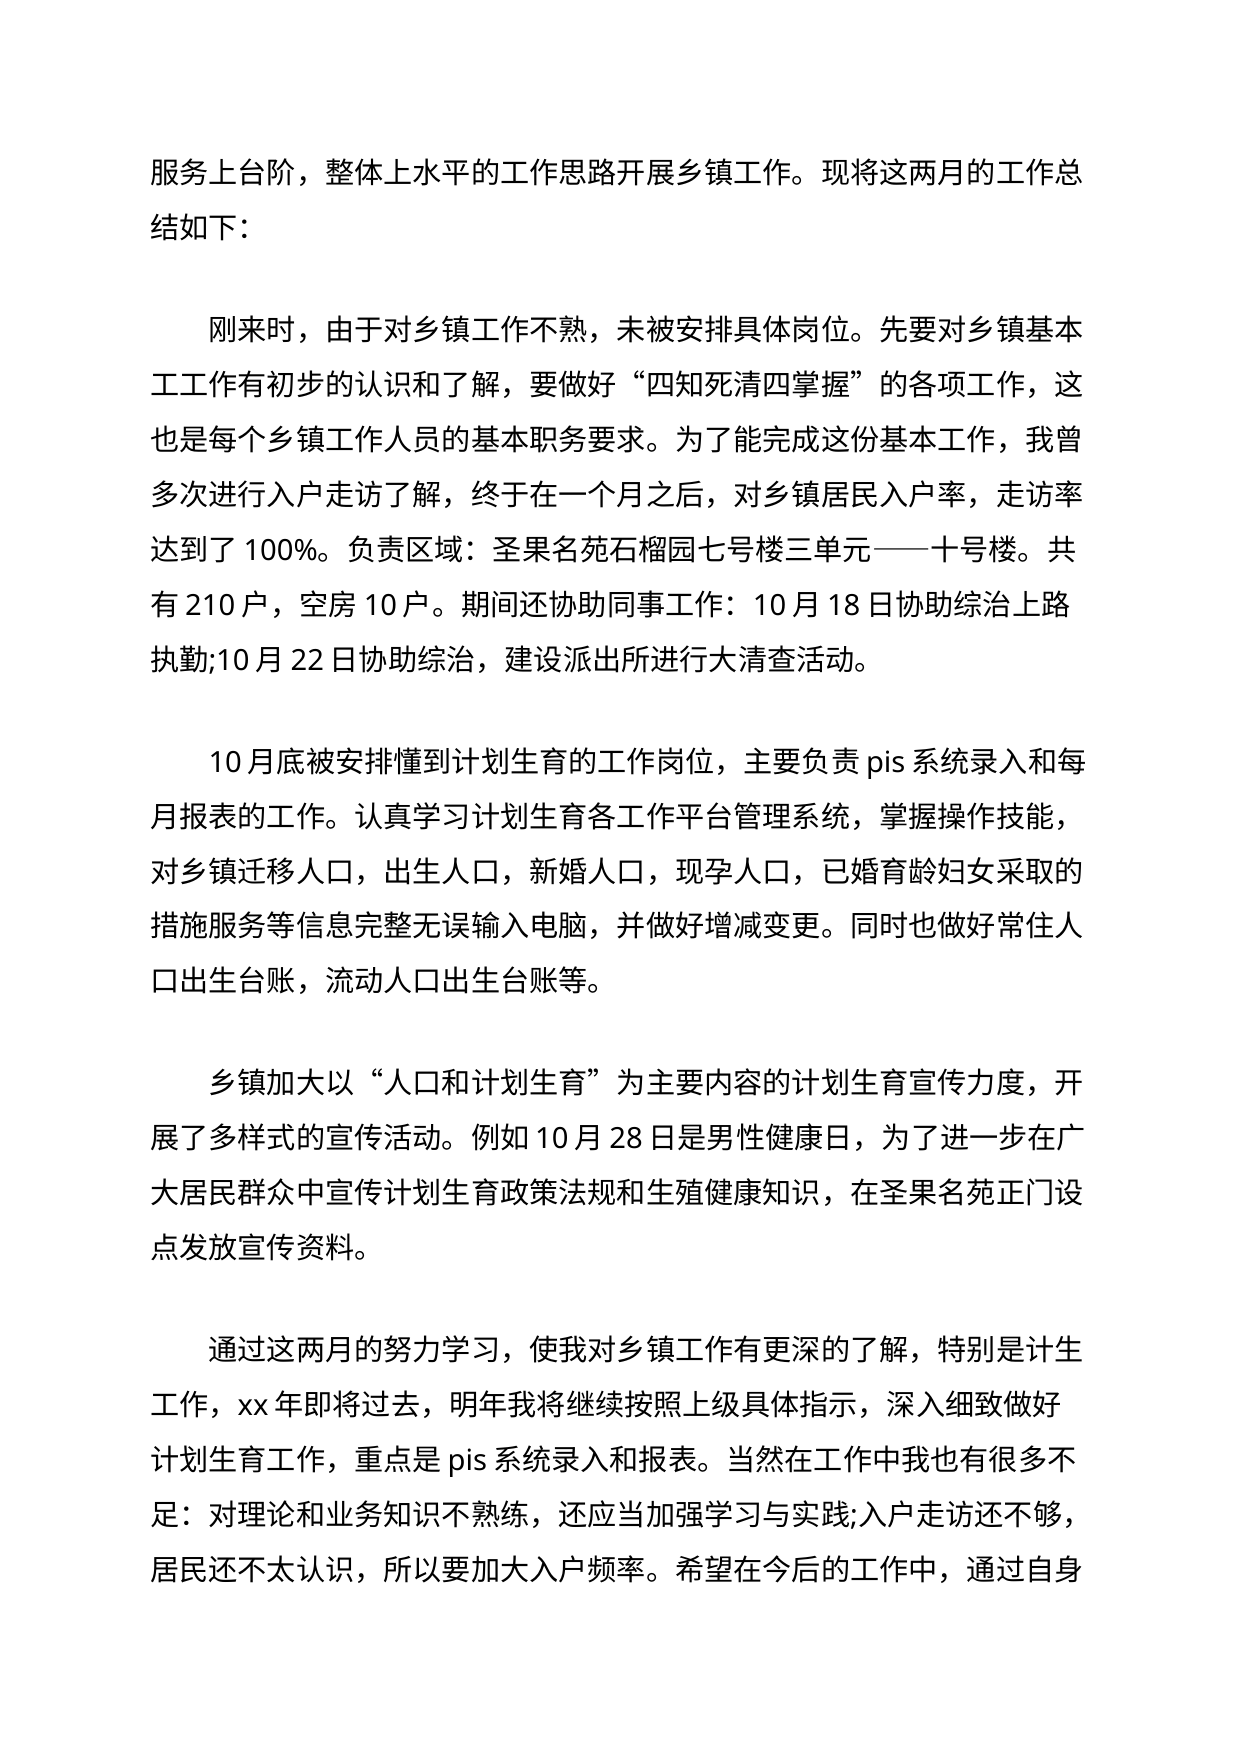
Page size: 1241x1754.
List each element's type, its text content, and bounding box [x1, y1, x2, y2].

text 乡镇加大以“人口和计划生育”为主要内容的计划生育宣传力度，开展了多样式的宣传活动。例如10月28日是男性健康日，为了进一步在广大居民群众中宣传计划生育政策法规和生殖健康知识，在圣果名苑正门设点发放宣传资料。 [150, 1060, 1090, 1267]
text 刚来时，由于对乡镇工作不熟，未被安排具体岗位。先要对乡镇基本工工作有初步的认识和了解，要做好“四知死清四掌握”的各项工作，这也是每个乡镇工作人员的基本职务要求。为了能完成这份基本工作，我曾多次进行入户走访了解，终于在一个月之后，对乡镇居民入户率，走访率达到了100%。负责区域：圣果名苑石榴园七号楼三单元——十号楼。共有210户，空房10户。期间还协助同事工作：10月18日协助综治上路执勤;10月22日协助综治，建设派出所进行大清查活动。 [150, 307, 1090, 679]
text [150, 150, 1090, 247]
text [150, 1326, 1090, 1588]
text 10月底被安排懂到计划生育的工作岗位，主要负责pis系统录入和每月报表的工作。认真学习计划生育各工作平台管理系统，掌握操作技能，对乡镇迁移人口，出生人口，新婚人口，现孕人口，已婚育龄妇女采取的措施服务等信息完整无误输入电脑，并做好增减变更。同时也做好常住人口出生台账，流动人口出生台账等。 [150, 738, 1090, 1000]
